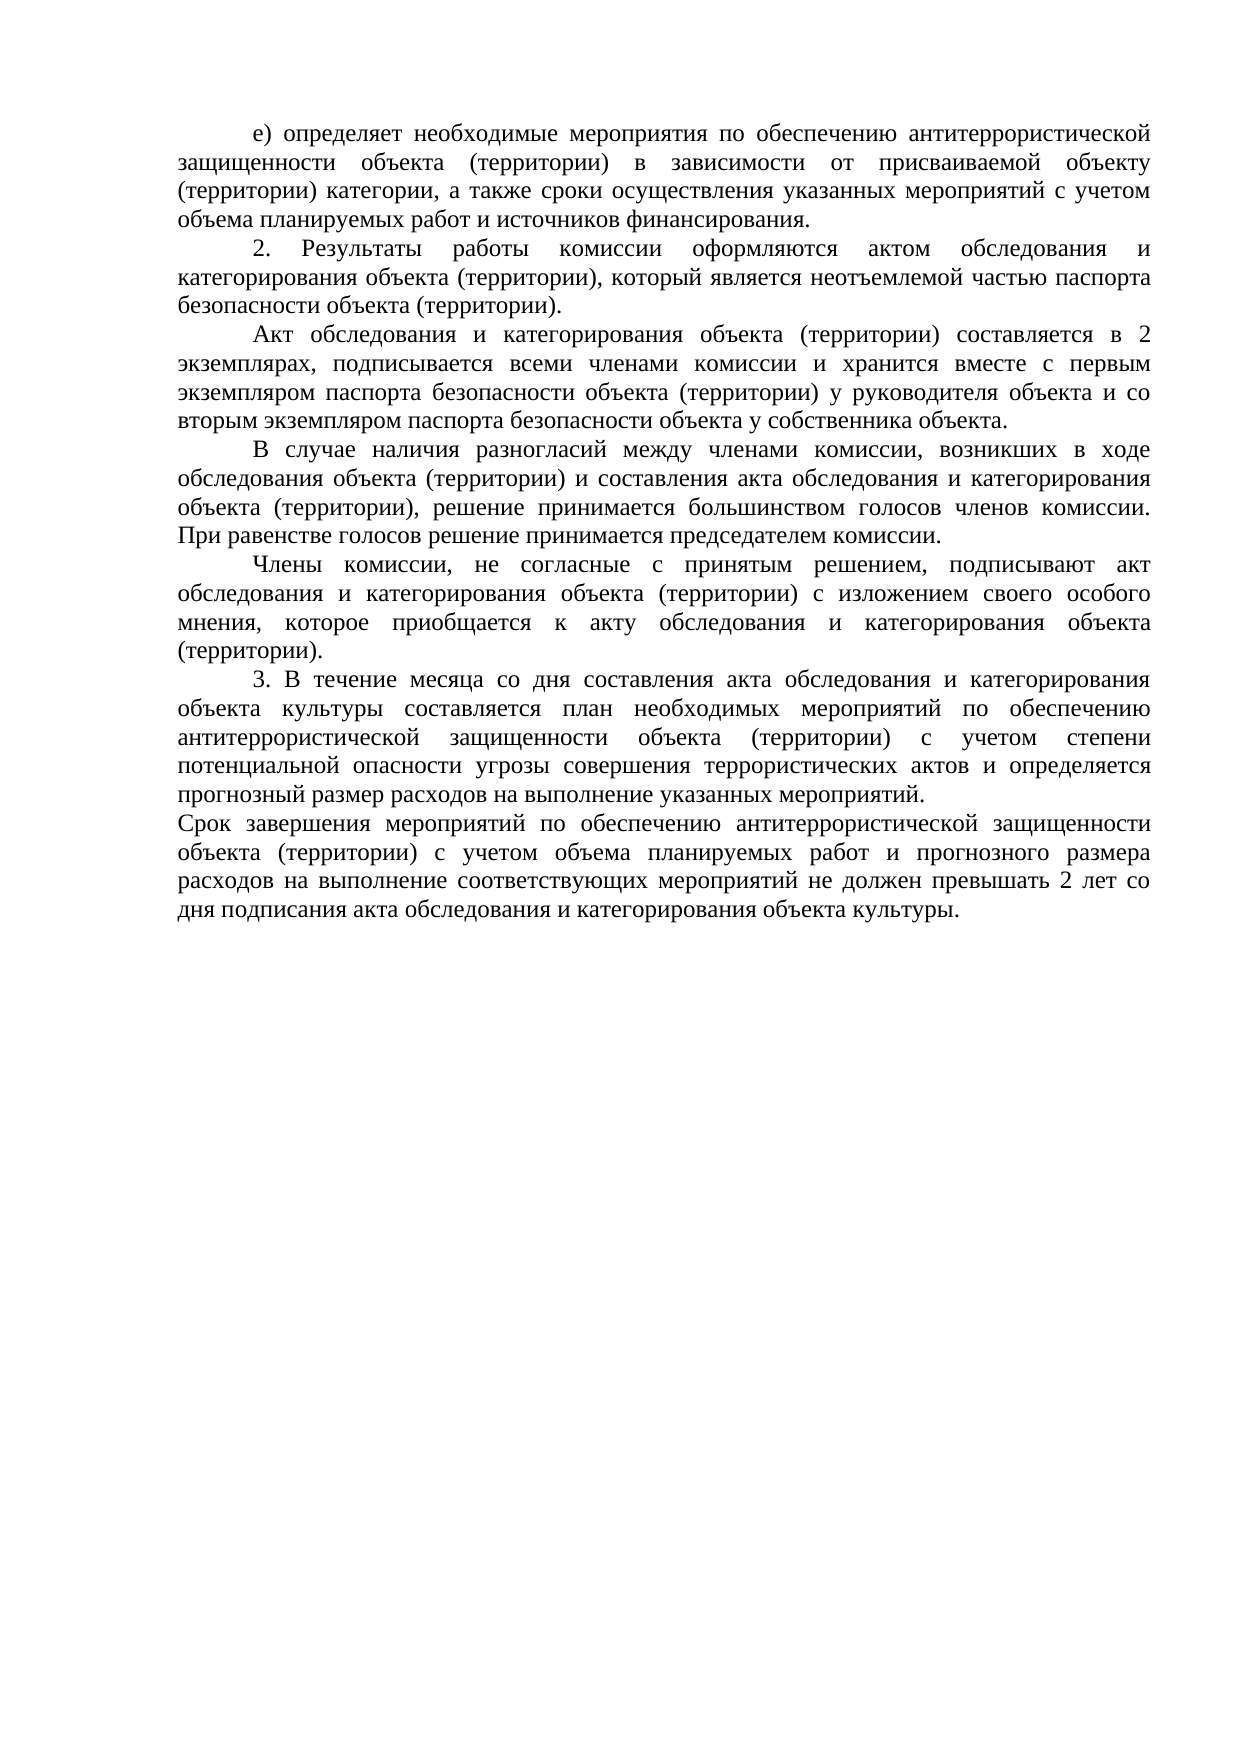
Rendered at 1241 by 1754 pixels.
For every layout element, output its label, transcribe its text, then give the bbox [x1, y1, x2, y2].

text 2. Результаты работы комиссии оформляются актом обследования и категорирования объекта (территории), который является неотъемлемой частью паспорта безопасности объекта (территории). [177, 233, 1152, 319]
text Члены комиссии, не согласные с принятым решением, подписывают акт обследования и категорирования объекта (территории) с изложением своего особого мнения, которое приобщается к акту обследования и категорирования объекта (территории). [177, 549, 1152, 664]
text 3. В течение месяца со дня составления акта обследования и категорирования объекта культуры составляется план необходимых мероприятий по обеспечению антитеррористической защищенности объекта (территории) с учетом степени потенциальной опасности угрозы совершения террористических актов и определяется прогнозный размер расходов на выполнение указанных мероприятий. [177, 664, 1152, 808]
text Срок завершения мероприятий по обеспечению антитеррористической защищенности объекта (территории) с учетом объема планируемых работ и прогнозного размера расходов на выполнение соответствующих мероприятий не должен превышать 2 лет со дня подписания акта обследования и категорирования объекта культуры. [177, 808, 1152, 923]
text В случае наличия разногласий между членами комиссии, возникших в ходе обследования объекта (территории) и составления акта обследования и категорирования объекта (территории), решение принимается большинством голосов членов комиссии. При равенстве голосов решение принимается председателем комиссии. [177, 434, 1152, 549]
text Акт обследования и категорирования объекта (территории) составляется в 2 экземплярах, подписывается всеми членами комиссии и хранится вместе с первым экземпляром паспорта безопасности объекта (территории) у руководителя объекта и со вторым экземпляром паспорта безопасности объекта у собственника объекта. [177, 319, 1152, 434]
text е) определяет необходимые мероприятия по обеспечению антитеррористической защищенности объекта (территории) в зависимости от присваиваемой объекту (территории) категории, а также сроки осуществления указанных мероприятий с учетом объема планируемых работ и источников финансирования. [177, 118, 1152, 233]
